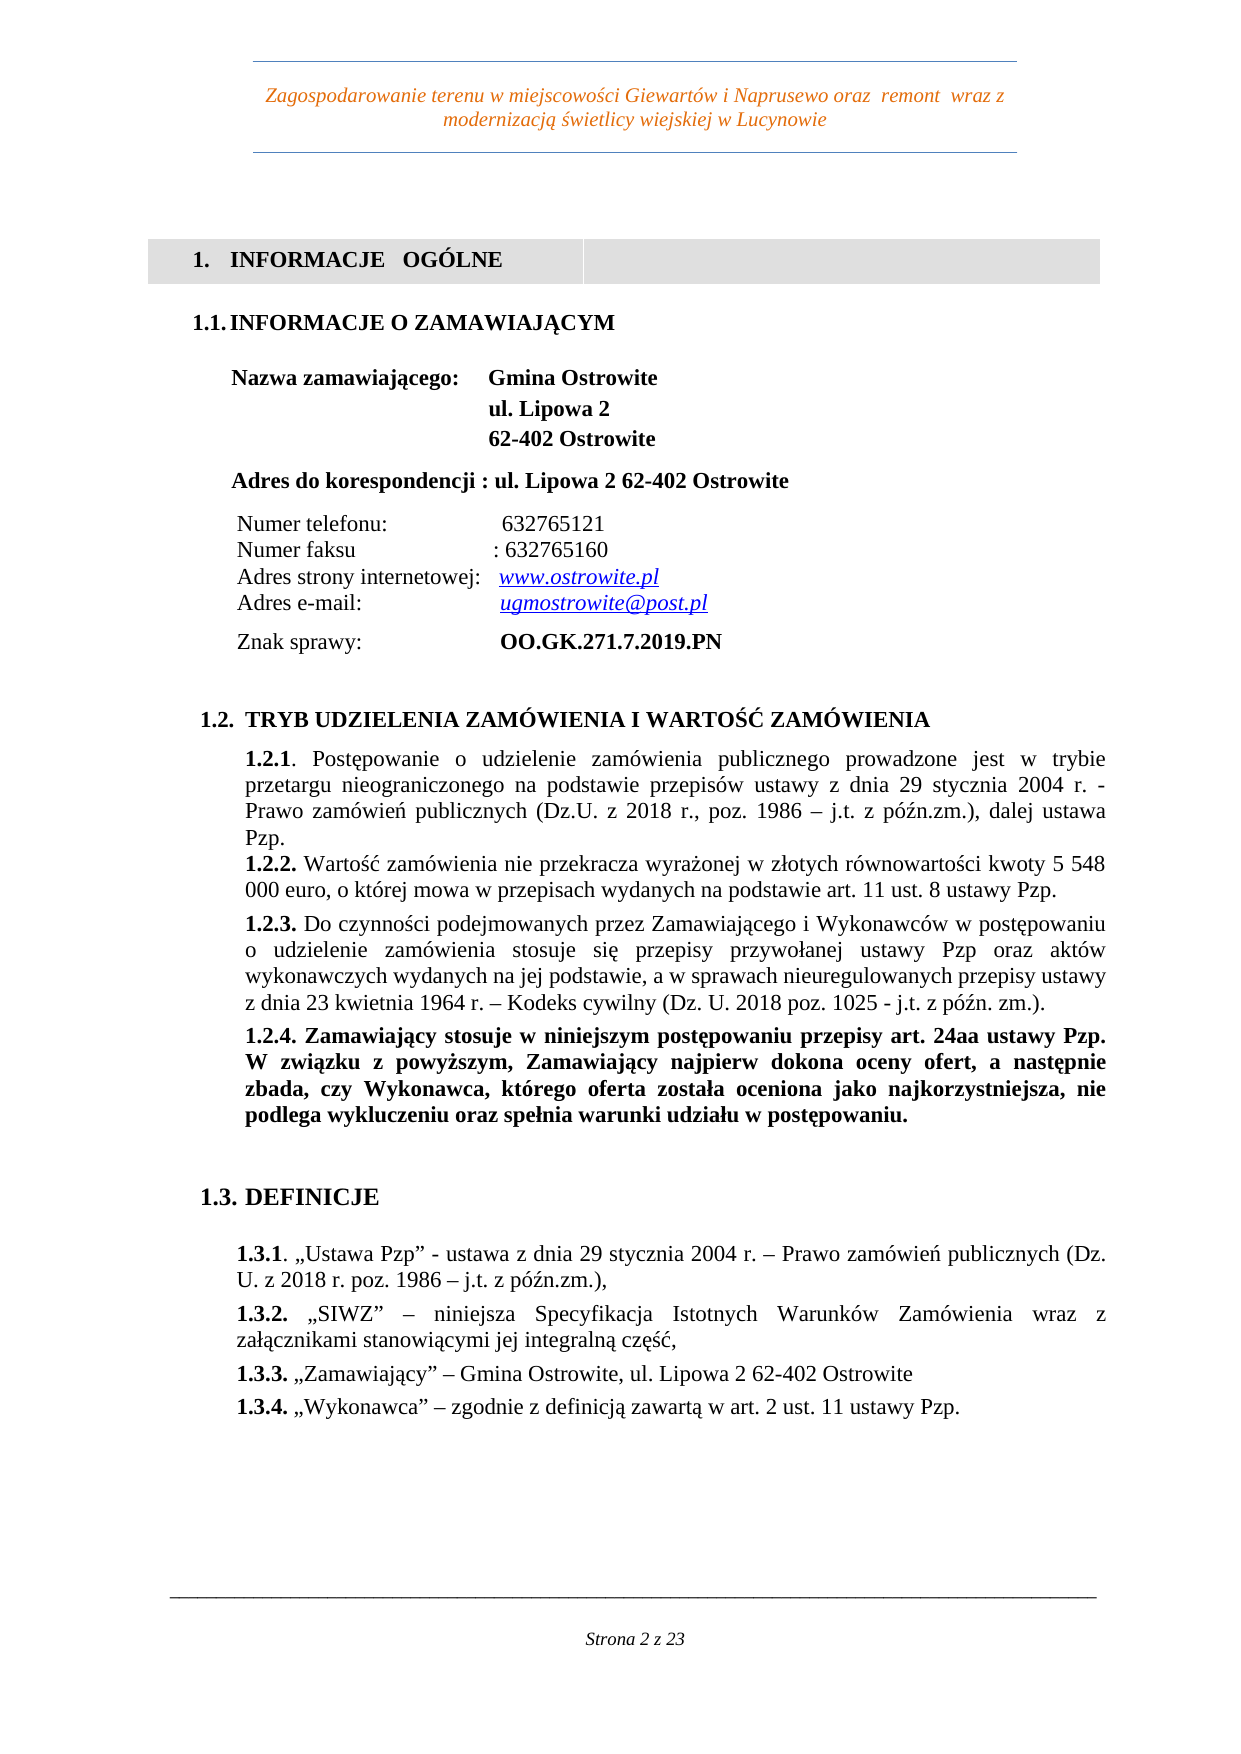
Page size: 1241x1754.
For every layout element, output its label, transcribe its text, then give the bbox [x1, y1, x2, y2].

text Numer faksu : 632765160 [162, 537, 1107, 563]
text ul. Lipowa 2 [162, 394, 1107, 421]
text 1.2.3. Do czynności podejmowanych przez Zamawiającego i Wykonawców w postępowaniu o udzielenie zamówienia stosuje się przepisy przywołanej ustawy Pzp oraz aktów wykonawczych wydanych na jej podstawie, a w sprawach nieuregulowanych przepisy ustawy z dnia 23 kwietnia 1964 r. – Kodeks cywilny (Dz. U. 2018 poz. 1025 - j.t. z późn. zm.). [245, 910, 1107, 1015]
text Adres do korespondencji : ul. Lipowa 2 62-402 Ostrowite [162, 467, 1107, 494]
text 1.3.4. „Wykonawca” – zgodnie z definicją zawartą w art. 2 ust. 11 ustawy Pzp. [236, 1393, 1107, 1419]
text 62-402 Ostrowite [162, 425, 1107, 451]
text 1.3.3. „Zamawiający” – Gmina Ostrowite, ul. Lipowa 2 62-402 Ostrowite [236, 1359, 1107, 1386]
text Nazwa zamawiającego: Gmina Ostrowite [162, 364, 1107, 391]
list INFORMACJE O ZAMAWIAJĄCYM [192, 309, 1107, 336]
text 1.3.2. „SIWZ” – niniejsza Specyfikacja Istotnych Warunków Zamówienia wraz z załącznikami stanowiącymi jej integralną część, [236, 1300, 1107, 1352]
text 1.2.2. Wartość zamówienia nie przekracza wyrażonej w złotych równowartości kwoty 5 548 000 euro, o której mowa w przepisach wydanych na podstawie art. 11 ust. 8 ustawy Pzp. [245, 850, 1107, 903]
table_header INFORMACJE OGÓLNE [148, 239, 583, 284]
list TRYB UDZIELENIA ZAMÓWIENIA I WARTOŚĆ ZAMÓWIENIA [200, 706, 1107, 732]
table_header [584, 239, 1100, 284]
text Adres e-mail: ugmostrowite@post.pl [162, 589, 1107, 616]
text 1.2.1. Postępowanie o udzielenie zamówienia publicznego prowadzone jest w trybie przetargu nieograniczonego na podstawie przepisów ustawy z dnia 29 stycznia 2004 r. - Prawo zamówień publicznych (Dz.U. z 2018 r., poz. 1986 – j.t. z późn.zm.), dalej ustawa Pzp. [245, 745, 1107, 850]
text Numer telefonu: 632765121 [162, 510, 1107, 537]
text 1.2.4. Zamawiający stosuje w niniejszym postępowaniu przepisy art. 24aa ustawy Pzp. W związku z powyższym, Zamawiający najpierw dokona oceny ofert, a następnie zbada, czy Wykonawca, którego oferta została oceniona jako najkorzystniejsza, nie podlega wykluczeniu oraz spełnia warunki udziału w postępowaniu. [245, 1022, 1107, 1127]
list DEFINICJE [200, 1182, 1107, 1211]
text Adres strony internetowej: www.ostrowite.pl [162, 563, 1107, 589]
text 1.3.1. „Ustawa Pzp” - ustawa z dnia 29 stycznia 2004 r. – Prawo zamówień publicznych (Dz. U. z 2018 r. poz. 1986 – j.t. z późn.zm.), [236, 1240, 1107, 1293]
text Znak sprawy: OO.GK.271.7.2019.PN [162, 628, 1107, 654]
